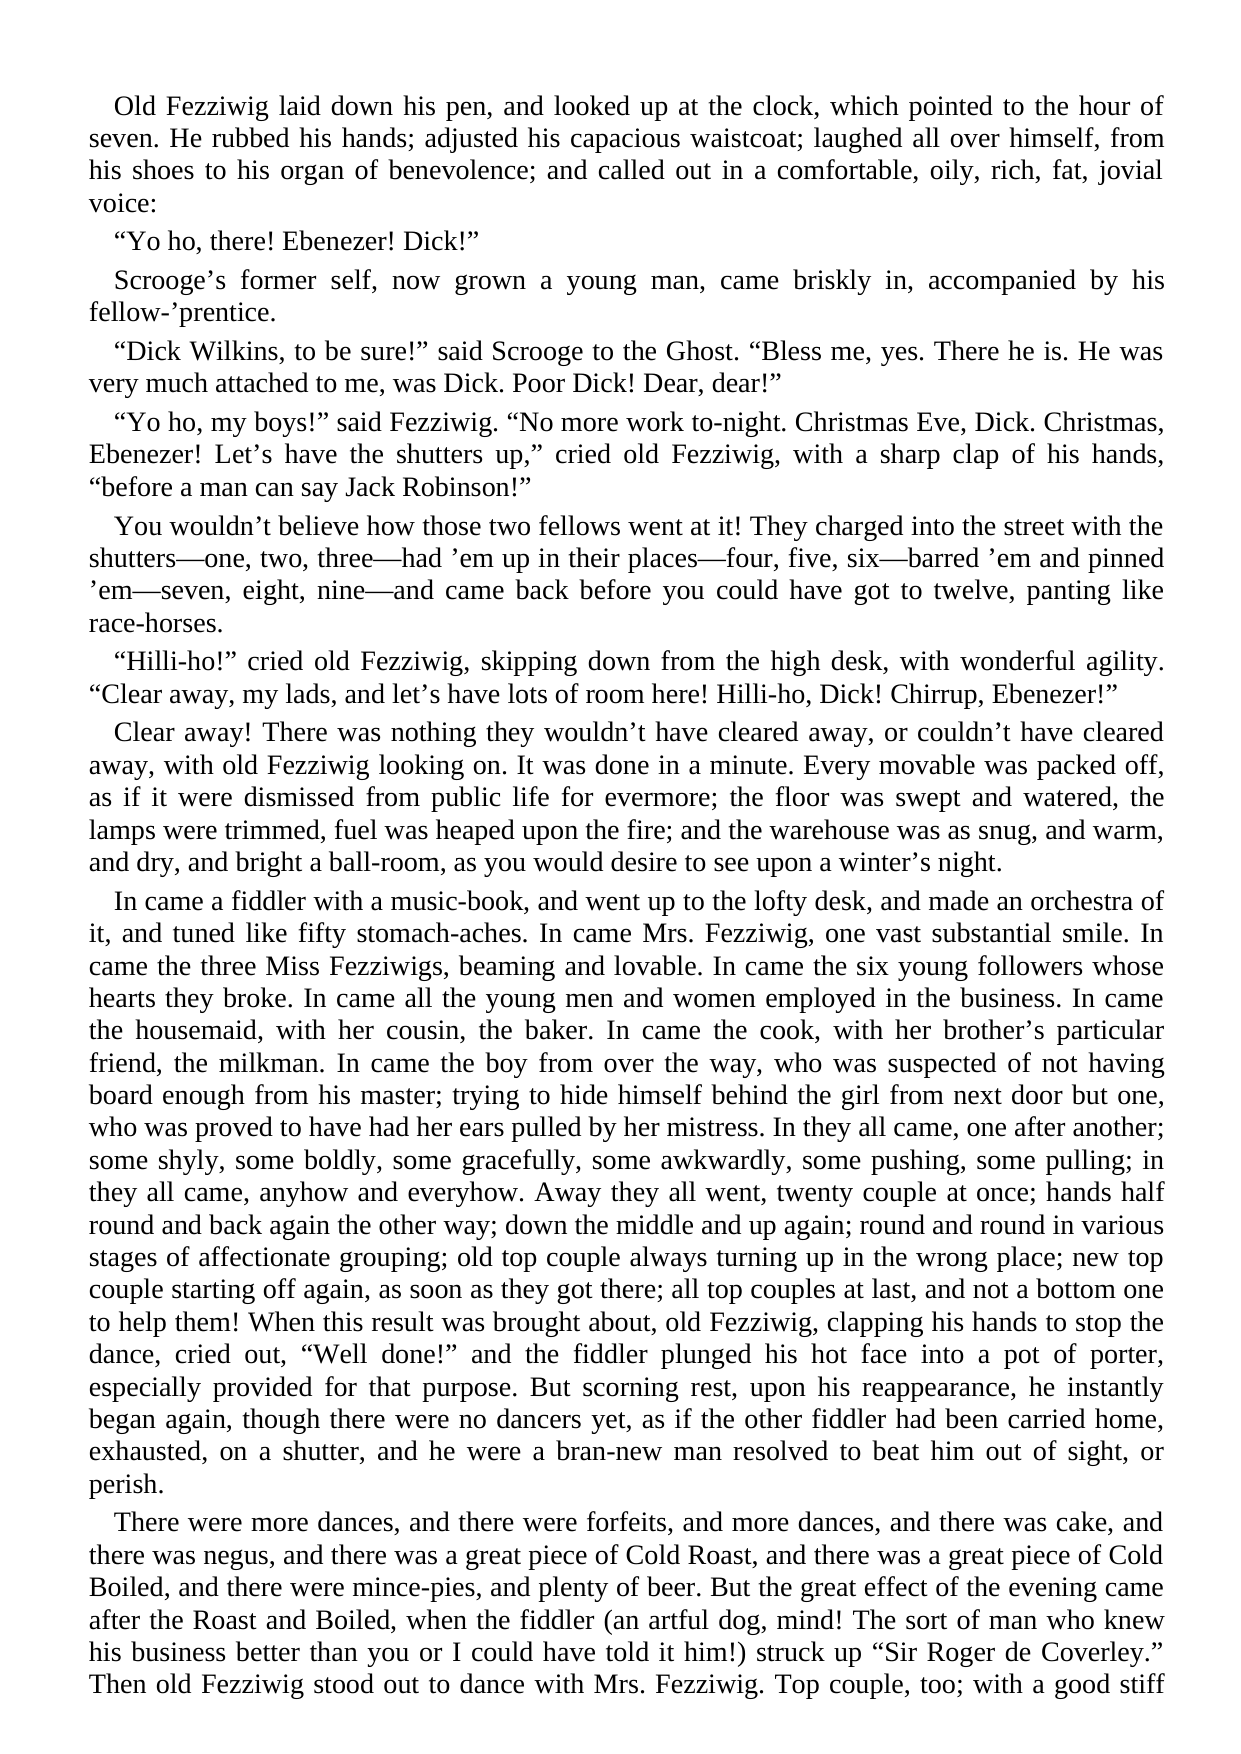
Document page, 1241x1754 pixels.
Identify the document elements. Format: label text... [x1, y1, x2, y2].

text Old Fezziwig laid down his pen, and looked up at the clock, which pointed to the hour of seven. He rubbed his hands; adjusted his capacious waistcoat; laughed all over himself, from his shoes to his organ of benevolence; and called out in a comfortable, oily, rich, fat, jovial voice: [89, 89, 1167, 218]
text “Dick Wilkins, to be sure!” said Scrooge to the Ghost. “Bless me, yes. There he is. He was very much attached to me, was Dick. Poor Dick! Dear, dear!” [89, 334, 1167, 399]
text In came a fiddler with a music-book, and went up to the lofty desk, and made an orchestra of it, and tuned like fifty stomach-aches. In came Mrs. Fezziwig, one vast substantial smile. In came the three Miss Fezziwigs, beaming and lovable. In came the six young followers whose hearts they broke. In came all the young men and women employed in the business. In came the housemaid, with her cousin, the baker. In came the cook, with her brother’s particular friend, the milkman. In came the boy from over the way, who was suspected of not having board enough from his master; trying to hide himself behind the girl from next door but one, who was proved to have had her ears pulled by her mistress. In they all came, one after another; some shyly, some boldly, some gracefully, some awkwardly, some pushing, some pulling; in they all came, anyhow and everyhow. Away they all went, twenty couple at once; hands half round and back again the other way; down the middle and up again; round and round in various stages of affectionate grouping; old top couple always turning up in the wrong place; new top couple starting off again, as soon as they got there; all top couples at last, and not a bottom one to help them! When this result was brought about, old Fezziwig, clapping his hands to stop the dance, cried out, “Well done!” and the fiddler plunged his hot face into a pot of porter, especially provided for that purpose. But scorning rest, upon his reappearance, he instantly began again, though there were no dancers yet, as if the other fiddler had been carried home, exhausted, on a shutter, and he were a bran-new man resolved to beat him out of sight, or perish. [89, 884, 1167, 1499]
text You wouldn’t believe how those two fellows went at it! They charged into the street with the shutters—one, two, three—had ’em up in their places—four, five, six—barred ’em and pinned ’em—seven, eight, nine—and came back before you could have got to twelve, panting like race-horses. [89, 509, 1167, 638]
text Clear away! There was nothing they wouldn’t have cleared away, or couldn’t have cleared away, with old Fezziwig looking on. It was done in a minute. Every movable was packed off, as if it were dismissed from public life for evermore; the floor was swept and watered, the lamps were trimmed, fuel was heaped upon the fire; and the warehouse was as snug, and warm, and dry, and bright a ball-room, as you would desire to see upon a winter’s night. [89, 716, 1167, 877]
text Scrooge’s former self, now grown a young man, came briskly in, accompanied by his fellow-’prentice. [89, 263, 1167, 328]
text “Hilli-ho!” cried old Fezziwig, skipping down from the high desk, with wonderful agility. “Clear away, my lads, and let’s have lots of room here! Hilli-ho, Dick! Chirrup, Ebenezer!” [89, 644, 1167, 709]
text “Yo ho, there! Ebenezer! Dick!” [89, 224, 1167, 257]
text “Yo ho, my boys!” said Fezziwig. “No more work to-night. Christmas Eve, Dick. Christmas, Ebenezer! Let’s have the shutters up,” cried old Fezziwig, with a sharp clap of his hands, “before a man can say Jack Robinson!” [89, 405, 1167, 502]
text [89, 1506, 1167, 1700]
